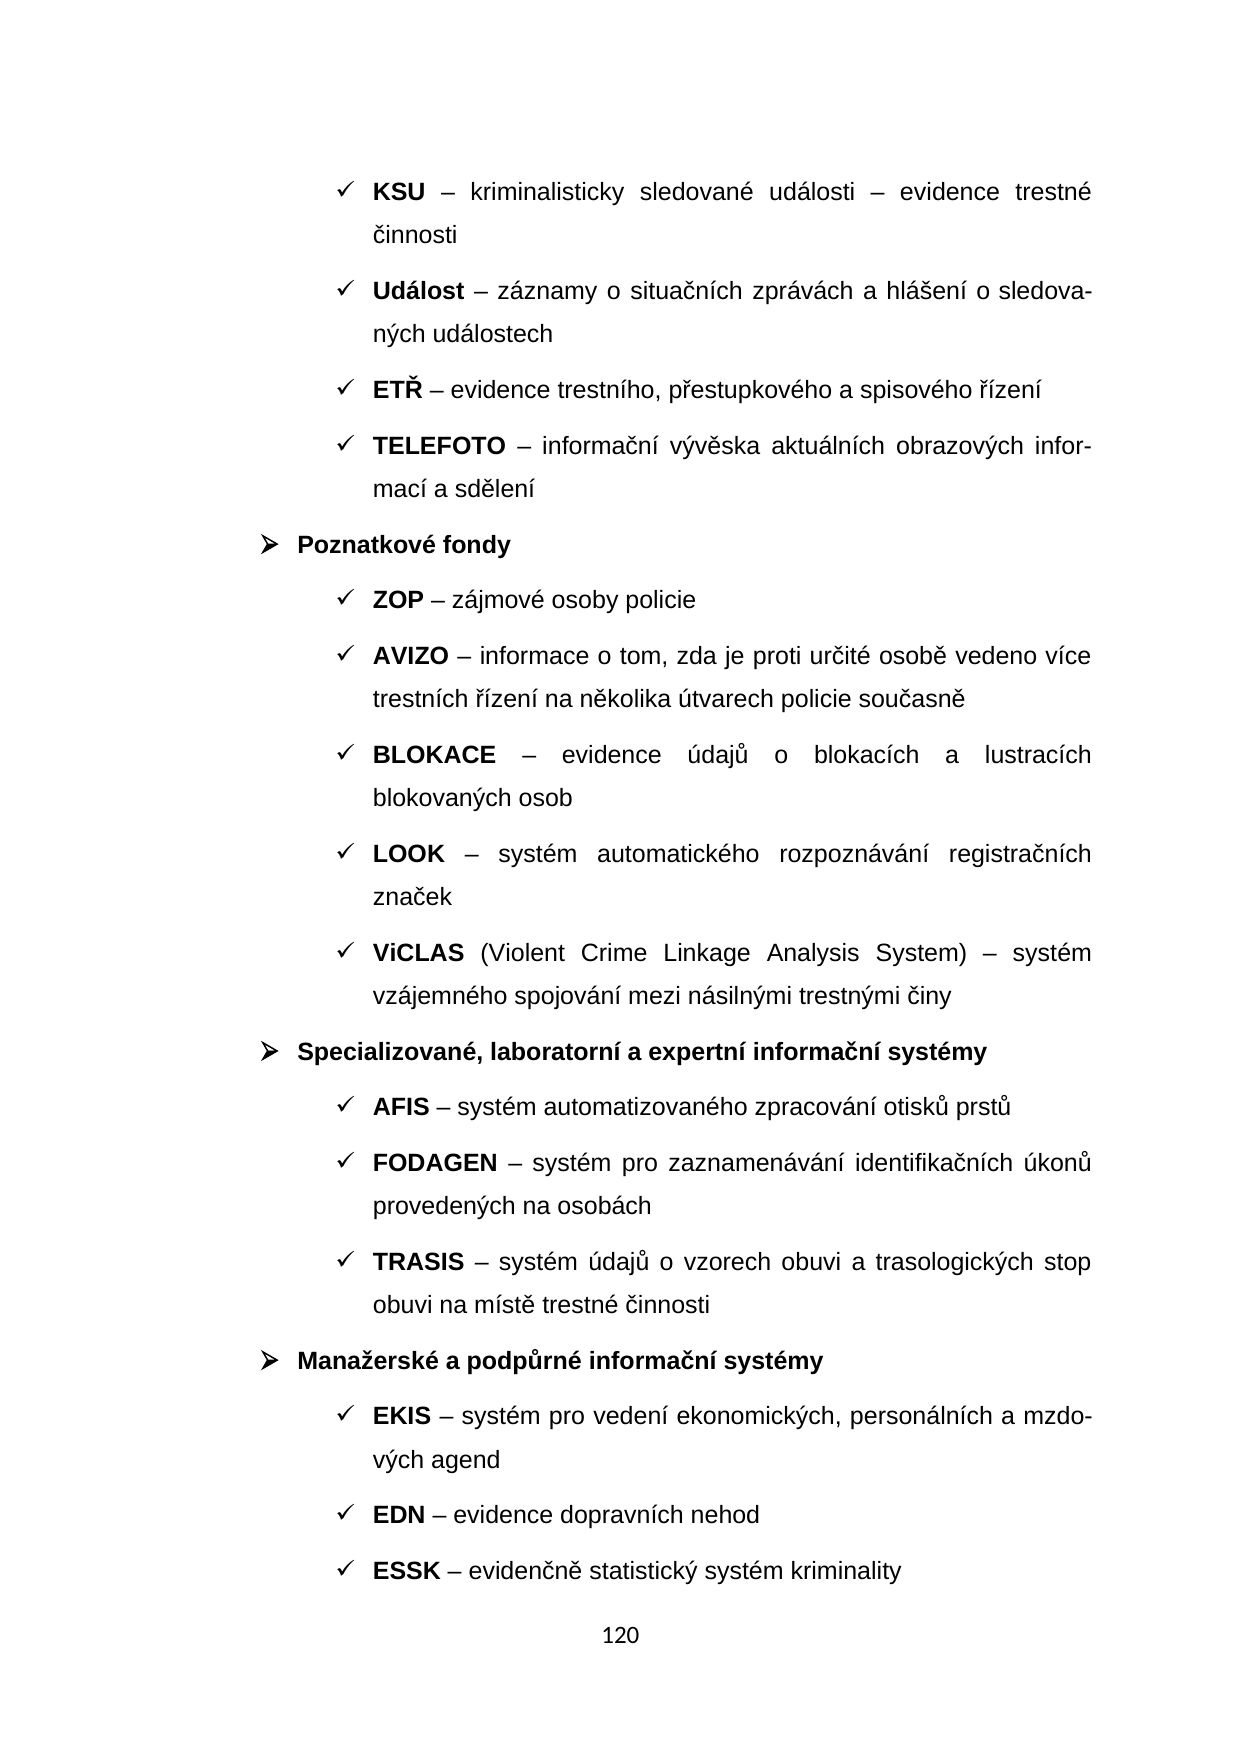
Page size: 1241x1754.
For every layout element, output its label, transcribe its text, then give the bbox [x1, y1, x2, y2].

list BLOKACE – evidence údajů o blokacích a lustracích blokovaných osob [335, 740, 1093, 812]
list TRASIS – systém údajů o vzorech obuvi a trasologických stop obuvi na místě trestné činnosti [335, 1247, 1093, 1319]
list ZOP – zájmové osoby policie [335, 585, 1093, 614]
list ViCLAS (Violent Crime Linkage Analysis System) – systém vzájemného spojování mezi násilnými trestnými činy [335, 938, 1093, 1009]
list ESSK – evidenčně statistický systém kriminality [335, 1556, 1093, 1585]
list TELEFOTO – informační vývěska aktuálních obrazových infor-mací a sdělení [335, 431, 1093, 503]
list EDN – evidence dopravních nehod [335, 1500, 1093, 1529]
list FODAGEN – systém pro zaznamenávání identifikačních úkonů provedených na osobách [335, 1148, 1093, 1220]
list EKIS – systém pro vedení ekonomických, personálních a mzdo-vých agend [335, 1401, 1093, 1473]
list Událost – záznamy o situačních zprávách a hlášení o sledova-ných událostech [335, 276, 1093, 348]
list Poznatkové fondy [260, 529, 1093, 558]
list LOOK – systém automatického rozpoznávání registračních značek [335, 839, 1093, 911]
list AVIZO – informace o tom, zda je proti určité osobě vedeno více trestních řízení na několika útvarech policie současně [335, 641, 1093, 713]
list KSU – kriminalisticky sledované události – evidence trestné činnosti [335, 177, 1093, 249]
list Manažerské a podpůrné informační systémy [260, 1346, 1093, 1374]
list AFIS – systém automatizovaného zpracování otisků prstů [335, 1092, 1093, 1121]
list Specializované, laboratorní a expertní informační systémy [260, 1036, 1093, 1065]
list ETŘ – evidence trestního, přestupkového a spisového řízení [335, 375, 1093, 404]
